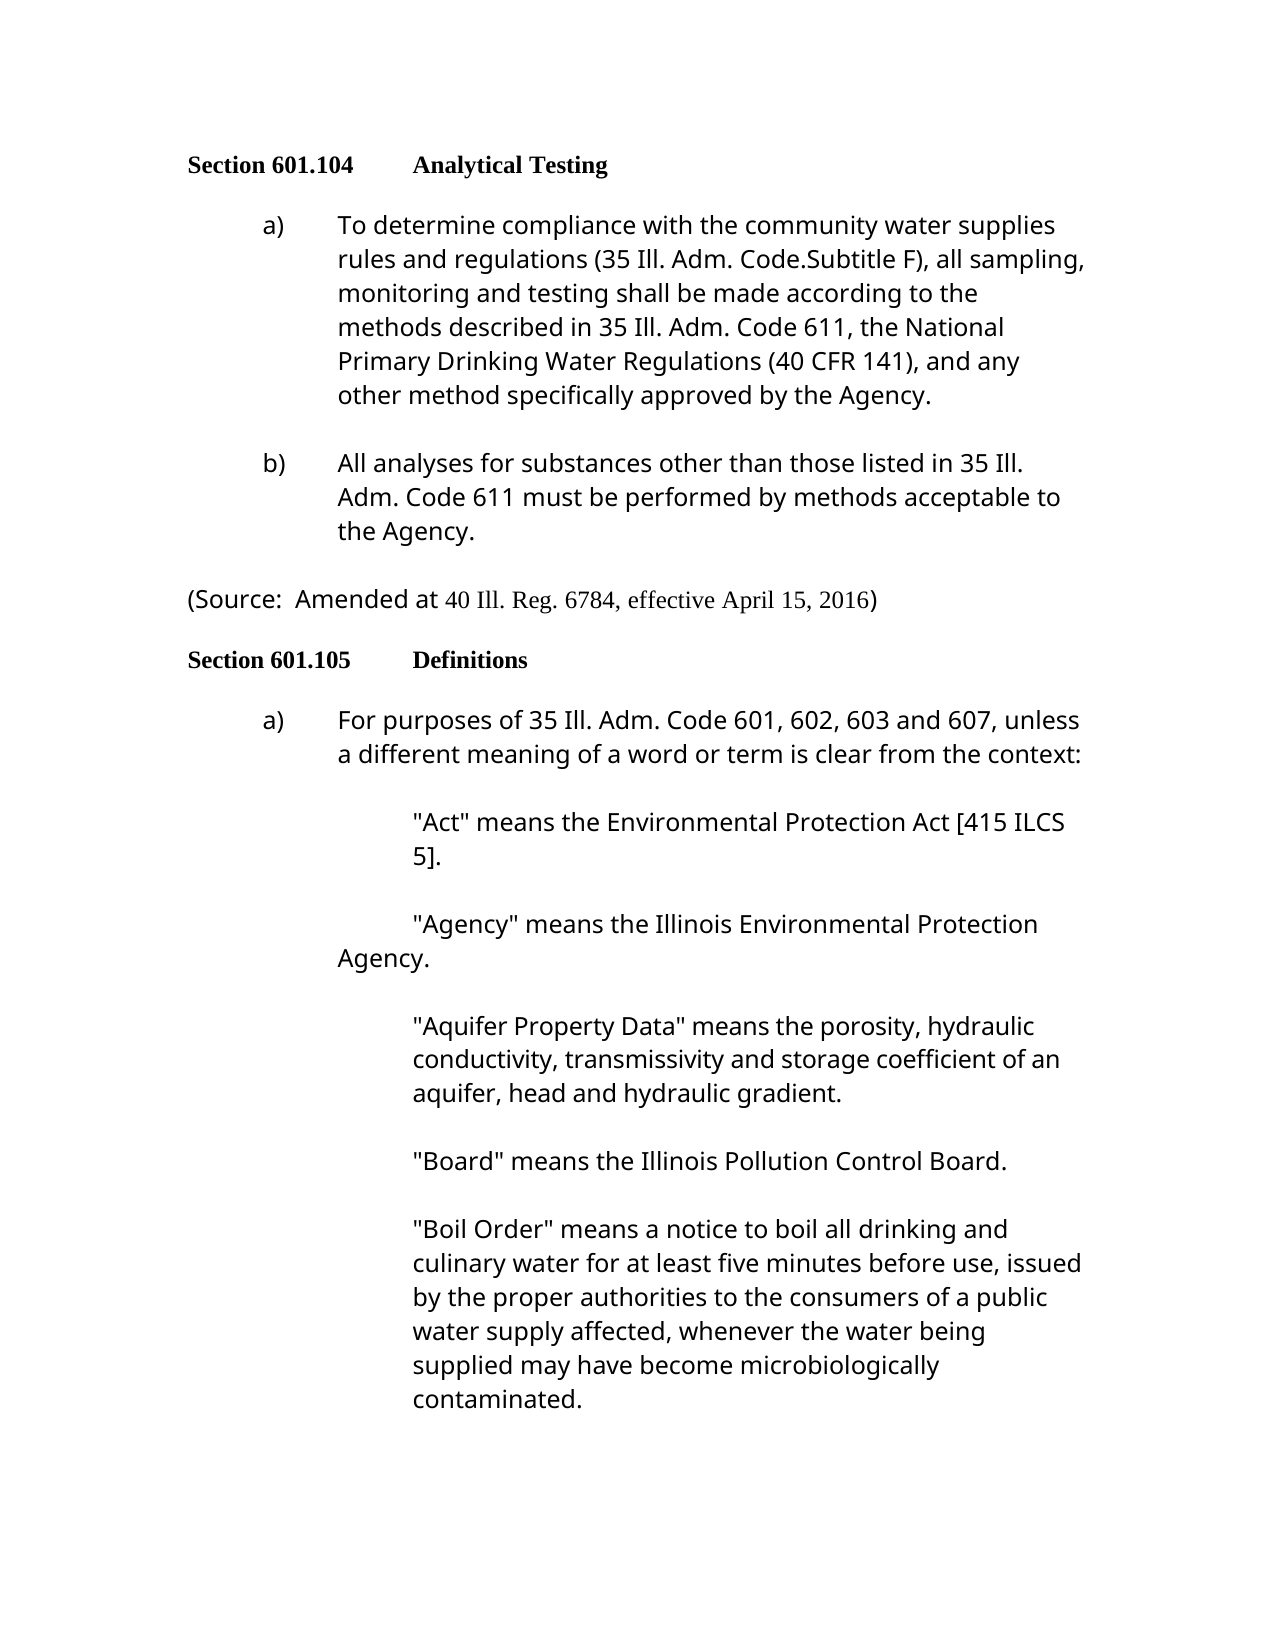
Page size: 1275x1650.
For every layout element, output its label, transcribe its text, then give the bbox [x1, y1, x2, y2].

text "Boil Order" means a notice to boil all drinking and culinary water for at least five minutes before use, issued by the proper authorities to the consumers of a public water supply affected, whenever the water being supplied may have become microbiologically contaminated. [412, 1212, 1087, 1416]
text "Act" means the Environmental Protection Act [415 ILCS 5]. [412, 805, 1087, 873]
text a) To determine compliance with the community water supplies rules and regulations (35 Ill. Adm. Code.Subtitle F), all sampling, monitoring and testing shall be made according to the methods described in 35 Ill. Adm. Code 611, the National Primary Drinking Water Regulations (40 CFR 141), and any other method specifically approved by the Agency. [262, 208, 1087, 412]
text (Source: Amended at 40 Ill. Reg. 6784, effective April 15, 2016) [187, 582, 1087, 616]
text b) All analyses for substances other than those listed in 35 Ill. Adm. Code 611 must be performed by methods acceptable to the Agency. [262, 446, 1087, 548]
text "Aquifer Property Data" means the porosity, hydraulic conductivity, transmissivity and storage coefficient of an aquifer, head and hydraulic gradient. [412, 1008, 1087, 1110]
text a) For purposes of 35 Ill. Adm. Code 601, 602, 603 and 607, unless a different meaning of a word or term is clear from the context: [262, 703, 1087, 771]
text Section 601.105 Definitions [187, 645, 1087, 674]
text "Agency" means the Illinois Environmental Protection Agency. [337, 907, 1087, 974]
text "Board" means the Illinois Pollution Control Board. [337, 1144, 1087, 1178]
subtitle Section 601.104 Analytical Testing [187, 150, 1087, 179]
